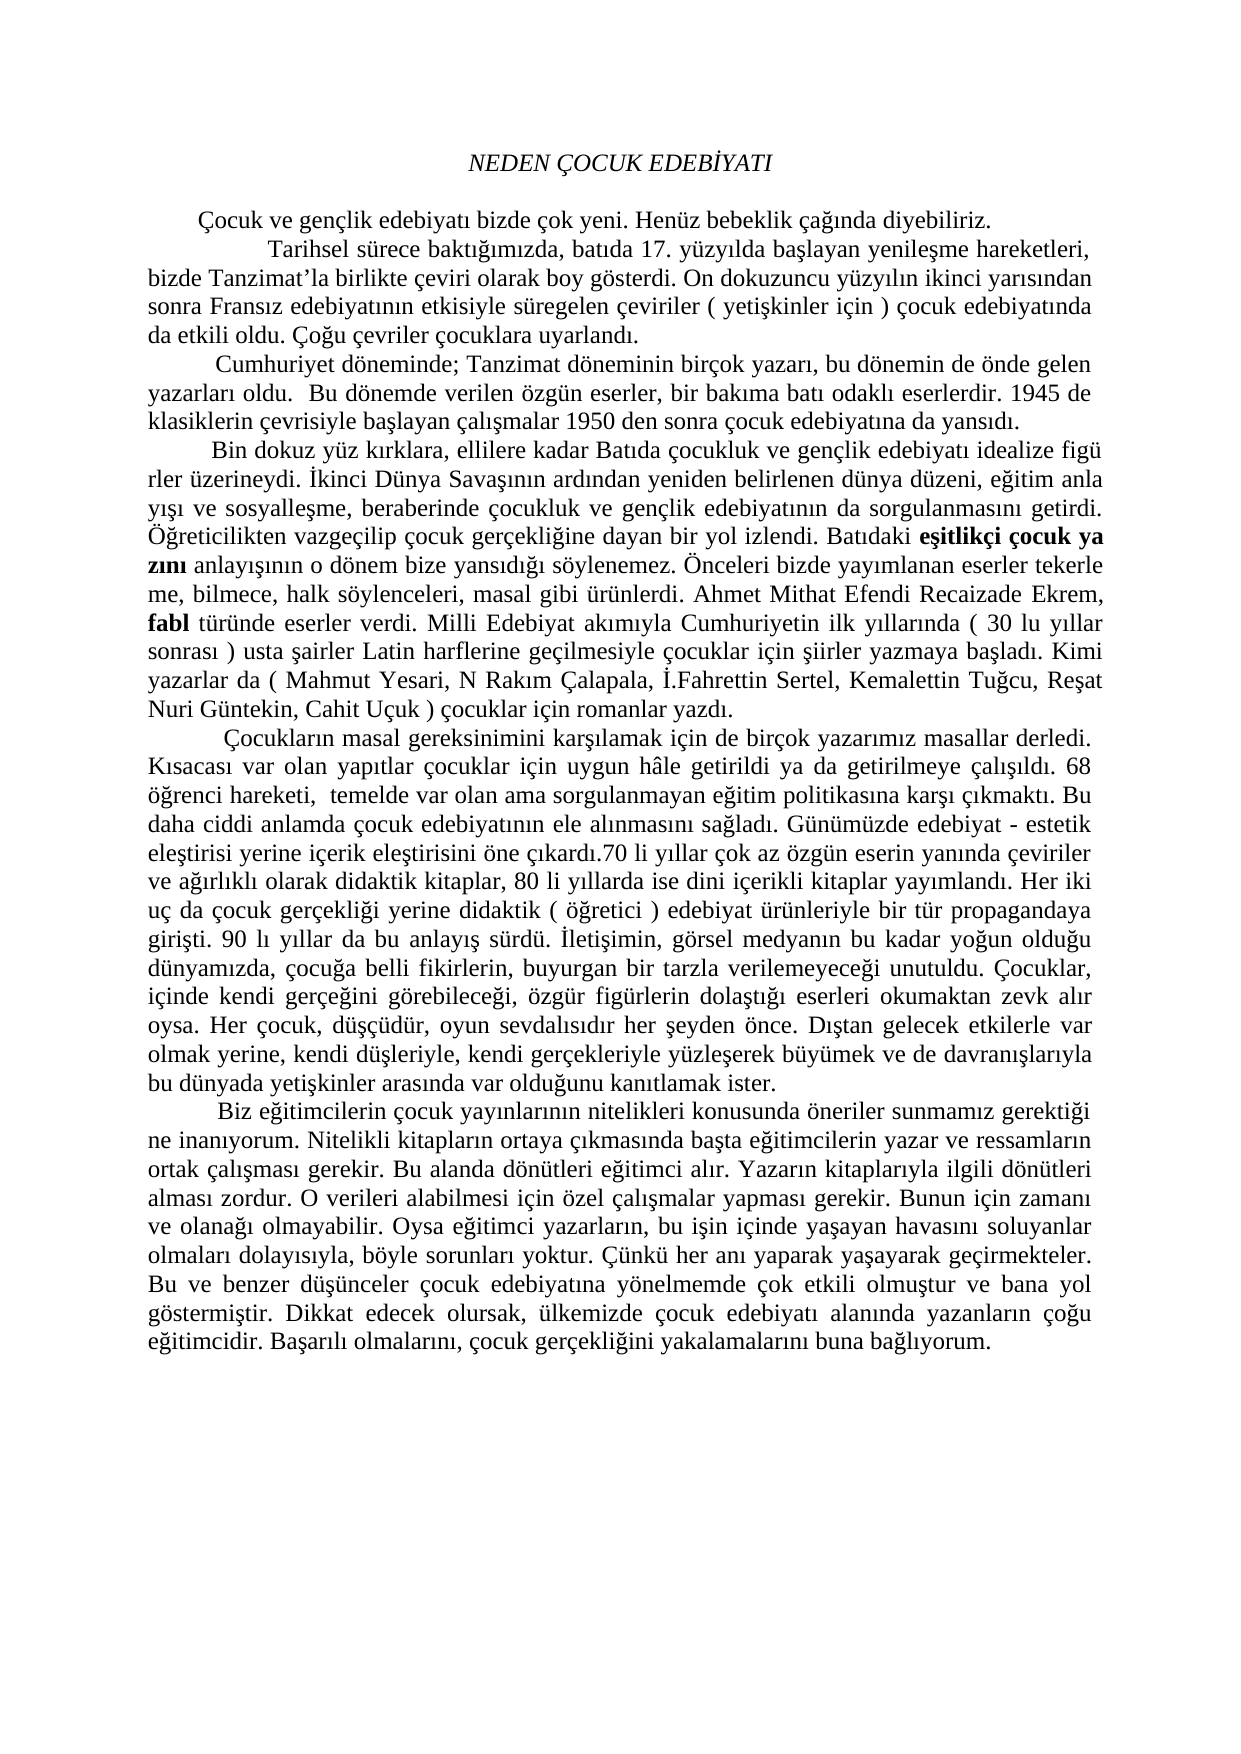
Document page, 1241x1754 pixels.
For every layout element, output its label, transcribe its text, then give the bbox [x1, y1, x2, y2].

text Çocuk ve gençlik edebiyatı bizde çok yeni. Henüz bebeklik çağında diyebiliriz. [148, 205, 1093, 234]
text Bin dokuz yüz kırklara, ellilere kadar Batıda çocukluk ve gençlik edebiyatı idealize figü rler üzerineydi. İkinci Dünya Savaşının ardından yeniden belirlenen dünya düzeni, eğitim anla yışı ve sosyalleşme, beraberinde çocukluk ve gençlik edebiyatının da sorgulanmasını getirdi. Öğreticilikten vazgeçilip çocuk gerçekliğine dayan bir yol izlendi. Batıdaki eşitlikçi çocuk ya zını anlayışının o dönem bize yansıdığı söylenemez. Önceleri bizde yayımlanan eserler tekerle me, bilmece, halk söylenceleri, masal gibi ürünlerdi. Ahmet Mithat Efendi Recaizade Ekrem, fabl türünde eserler verdi. Milli Edebiyat akımıyla Cumhuriyetin ilk yıllarında ( 30 lu yıllar sonrası ) usta şairler Latin harflerine geçilmesiyle çocuklar için şiirler yazmaya başladı. Kimi yazarlar da ( Mahmut Yesari, N Rakım Çalapala, İ.Fahrettin Sertel, Kemalettin Tuğcu, Reşat Nuri Güntekin, Cahit Uçuk ) çocuklar için romanlar yazdı. [148, 435, 1104, 723]
text Cumhuriyet döneminde; Tanzimat döneminin birçok yazarı, bu dönemin de önde gelen yazarları oldu. Bu dönemde verilen özgün eserler, bir bakıma batı odaklı eserlerdir. 1945 de klasiklerin çevrisiyle başlayan çalışmalar 1950 den sonra çocuk edebiyatına da yansıdı. [148, 349, 1093, 435]
text Tarihsel sürece baktığımızda, batıda 17. yüzyılda başlayan yenileşme hareketleri, bizde Tanzimat’la birlikte çeviri olarak boy gösterdi. On dokuzuncu yüzyılın ikinci yarısından sonra Fransız edebiyatının etkisiyle süregelen çeviriler ( yetişkinler için ) çocuk edebiyatında da etkili oldu. Çoğu çevriler çocuklara uyarlandı. [148, 234, 1093, 349]
text Biz eğitimcilerin çocuk yayınlarının nitelikleri konusunda öneriler sunmamız gerektiği ne inanıyorum. Nitelikli kitapların ortaya çıkmasında başta eğitimcilerin yazar ve ressamların ortak çalışması gerekir. Bu alanda dönütleri eğitimci alır. Yazarın kitaplarıyla ilgili dönütleri alması zordur. O verileri alabilmesi için özel çalışmalar yapması gerekir. Bunun için zamanı ve olanağı olmayabilir. Oysa eğitimci yazarların, bu işin içinde yaşayan havasını soluyanlar olmaları dolayısıyla, böyle sorunları yoktur. Çünkü her anı yaparak yaşayarak geçirmekteler. Bu ve benzer düşünceler çocuk edebiyatına yönelmemde çok etkili olmuştur ve bana yol göstermiştir. Dikkat edecek olursak, ülkemizde çocuk edebiyatı alanında yazanların çoğu eğitimcidir. Başarılı olmalarını, çocuk gerçekliğini yakalamalarını buna bağlıyorum. [148, 1096, 1093, 1355]
text Çocukların masal gereksinimini karşılamak için de birçok yazarımız masallar derledi. Kısacası var olan yapıtlar çocuklar için uygun hâle getirildi ya da getirilmeye çalışıldı. 68 öğrenci hareketi, temelde var olan ama sorgulanmayan eğitim politikasına karşı çıkmaktı. Bu daha ciddi anlamda çocuk edebiyatının ele alınmasını sağladı. Günümüzde edebiyat - estetik eleştirisi yerine içerik eleştirisini öne çıkardı.70 li yıllar çok az özgün eserin yanında çeviriler ve ağırlıklı olarak didaktik kitaplar, 80 li yıllarda ise dini içerikli kitaplar yayımlandı. Her iki uç da çocuk gerçekliği yerine didaktik ( öğretici ) edebiyat ürünleriyle bir tür propagandaya girişti. 90 lı yıllar da bu anlayış sürdü. İletişimin, görsel medyanın bu kadar yoğun olduğu dünyamızda, çocuğa belli fikirlerin, buyurgan bir tarzla verilemeyeceği unutuldu. Çocuklar, içinde kendi gerçeğini görebileceği, özgür figürlerin dolaştığı eserleri okumaktan zevk alır oysa. Her çocuk, düşçüdür, oyun sevdalısıdır her şeyden önce. Dıştan gelecek etkilerle var olmak yerine, kendi düşleriyle, kendi gerçekleriyle yüzleşerek büyümek ve de davranışlarıyla bu dünyada yetişkinler arasında var olduğunu kanıtlamak ister. [148, 723, 1093, 1096]
text NEDEN ÇOCUK EDEBİYATI [148, 148, 1093, 176]
